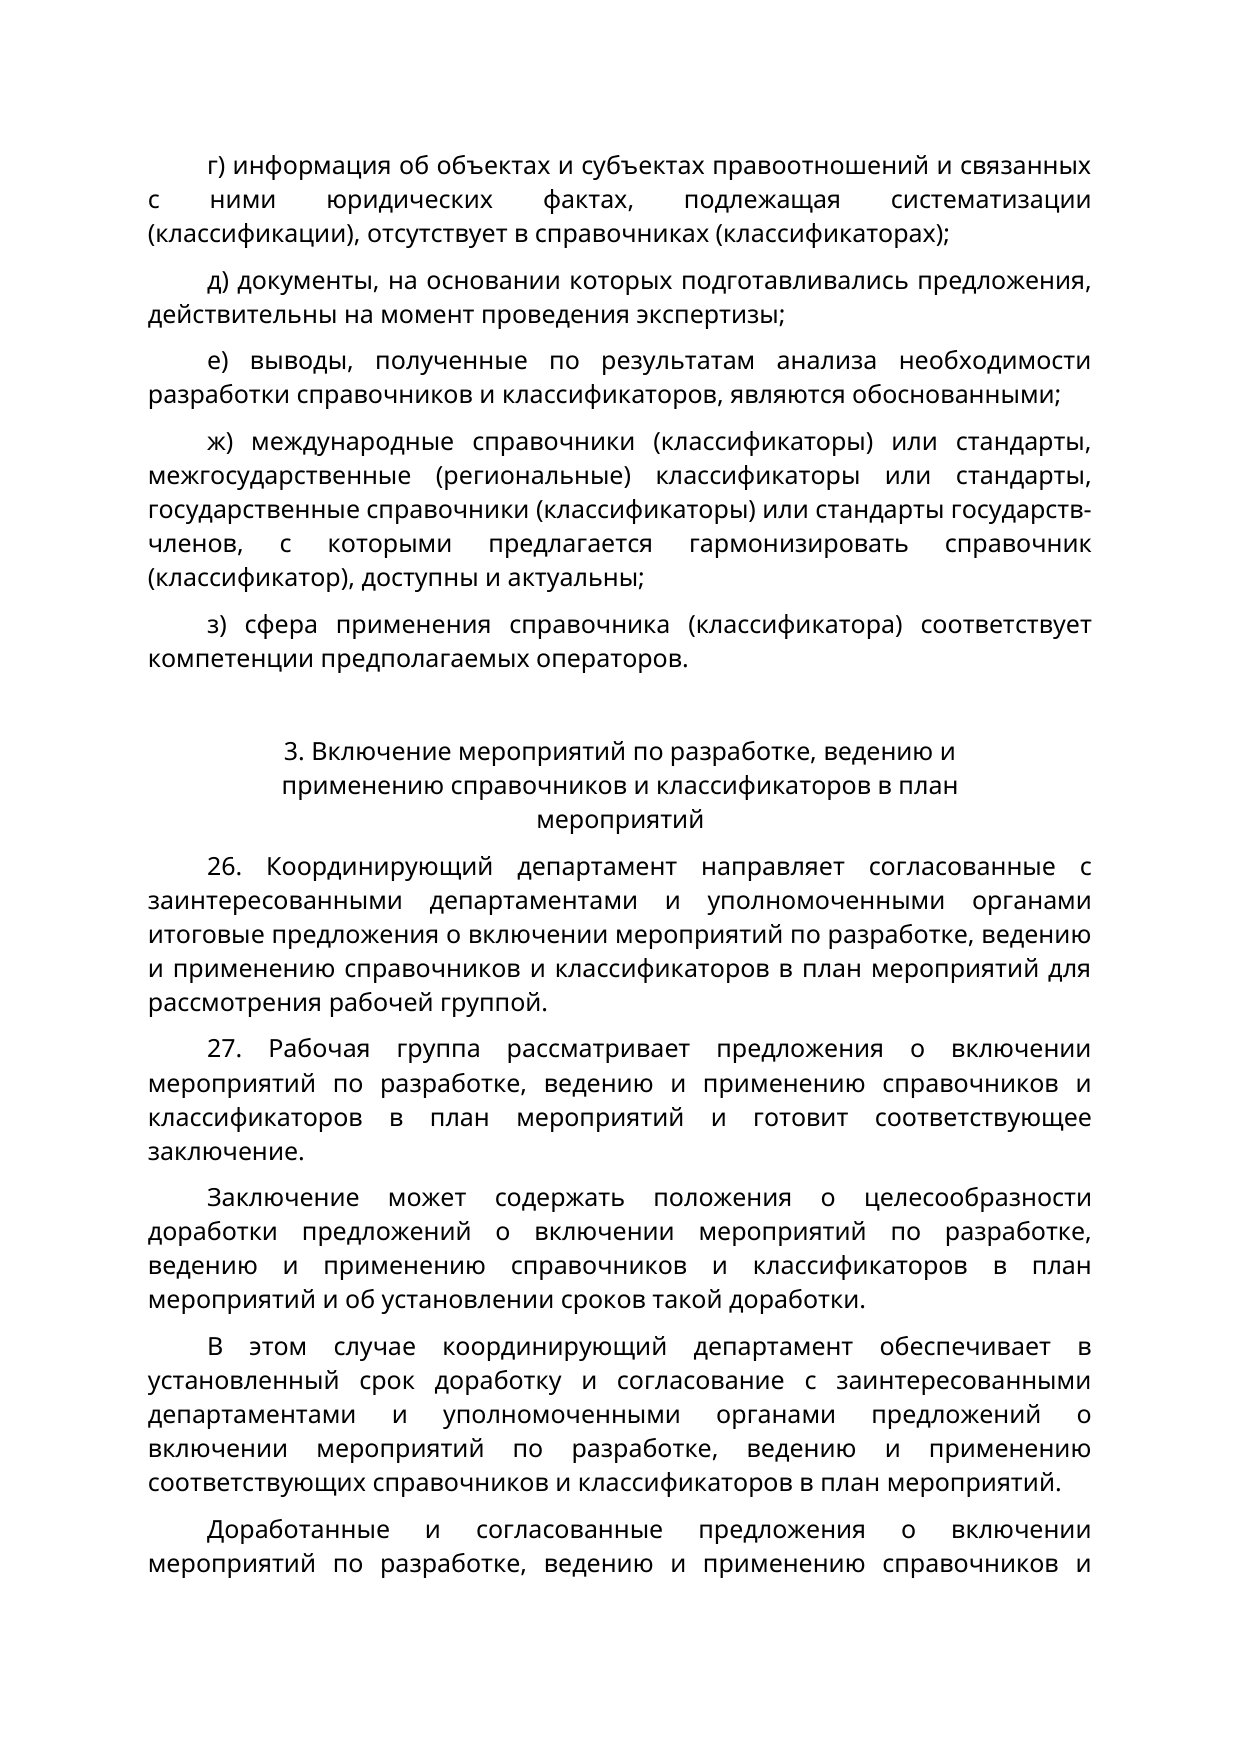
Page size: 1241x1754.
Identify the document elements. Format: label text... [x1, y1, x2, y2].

text В этом случае координирующий департамент обеспечивает в установленный срок доработку и согласование с заинтересованными департаментами и уполномоченными органами предложений о включении мероприятий по разработке, ведению и применению соответствующих справочников и классификаторов в план мероприятий. [148, 1329, 1092, 1499]
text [148, 1511, 1092, 1579]
text ж) международные справочники (классификаторы) или стандарты, межгосударственные (региональные) классификаторы или стандарты, государственные справочники (классификаторы) или стандарты государств-членов, с которыми предлагается гармонизировать справочник (классификатор), доступны и актуальны; [148, 424, 1092, 594]
text 26. Координирующий департамент направляет согласованные с заинтересованными департаментами и уполномоченными органами итоговые предложения о включении мероприятий по разработке, ведению и применению справочников и классификаторов в план мероприятий для рассмотрения рабочей группой. [148, 848, 1092, 1019]
text з) сфера применения справочника (классификатора) соответствует компетенции предполагаемых операторов. [148, 606, 1092, 674]
text Заключение может содержать положения о целесообразности доработки предложений о включении мероприятий по разработке, ведению и применению справочников и классификаторов в план мероприятий и об установлении сроков такой доработки. [148, 1180, 1092, 1316]
text 3. Включение мероприятий по разработке, ведению и применению справочников и классификаторов в план мероприятий [266, 734, 974, 836]
text 27. Рабочая группа рассматривает предложения о включении мероприятий по разработке, ведению и применению справочников и классификаторов в план мероприятий и готовит соответствующее заключение. [148, 1031, 1092, 1167]
text д) документы, на основании которых подготавливались предложения, действительны на момент проведения экспертизы; [148, 262, 1092, 331]
text г) информация об объектах и субъектах правоотношений и связанных с ними юридических фактах, подлежащая систематизации (классификации), отсутствует в справочниках (классификаторах); [148, 148, 1092, 250]
text е) выводы, полученные по результатам анализа необходимости разработки справочников и классификаторов, являются обоснованными; [148, 343, 1092, 411]
